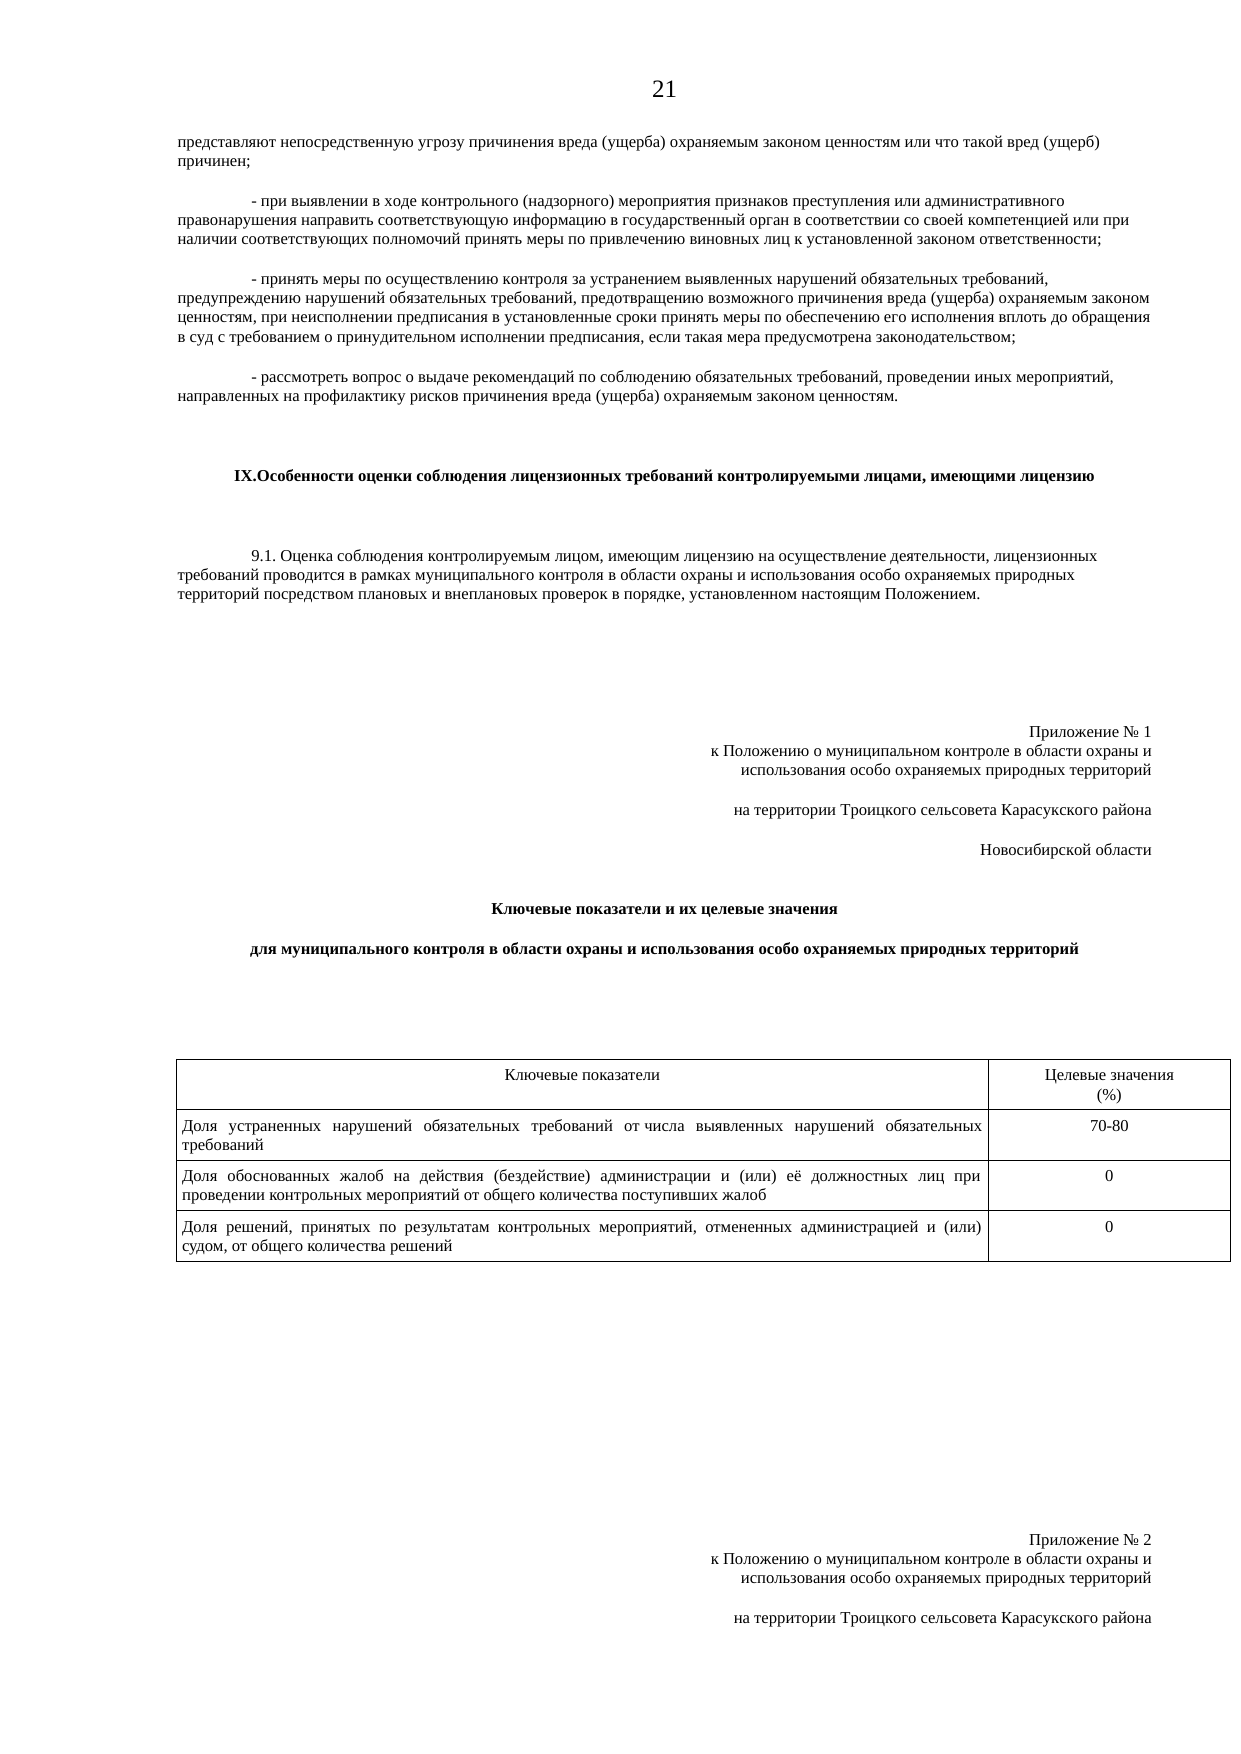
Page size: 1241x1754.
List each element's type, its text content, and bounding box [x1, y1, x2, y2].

text - принять меры по осуществлению контроля за устранением выявленных нарушений обязательных требований, предупреждению нарушений обязательных требований, предотвращению возможного причинения вреда (ущерба) охраняемым законом ценностям, при неисполнении предписания в установленные сроки принять меры по обеспечению его исполнения вплоть до обращения в суд с требованием о принудительном исполнении предписания, если такая мера предусмотрена законодательством; [177, 269, 1152, 346]
table_cell 0 [989, 1161, 1230, 1210]
table_cell 70-80 [989, 1110, 1230, 1159]
table_cell 0 [989, 1211, 1230, 1261]
text Приложение № 2 [694, 1530, 1152, 1549]
text Ключевые показатели и их целевые значения [177, 899, 1152, 918]
text IX.Особенности оценки соблюдения лицензионных требований контролируемыми лицами, имеющими лицензию [177, 466, 1152, 485]
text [177, 131, 1152, 170]
text Новосибирской области [694, 840, 1152, 859]
table_cell Доля решений, принятых по результатам контрольных мероприятий, отмененных администрацией и (или) судом, от общего количества решений [177, 1211, 988, 1261]
table_header Ключевые показатели [177, 1060, 988, 1109]
text к Положению о муниципальном контроле в области охраны и использования особо охраняемых природных территорий [694, 1549, 1152, 1587]
text к Положению о муниципальном контроле в области охраны и использования особо охраняемых природных территорий [694, 741, 1152, 779]
text - рассмотреть вопрос о выдаче рекомендаций по соблюдению обязательных требований, проведении иных мероприятий, направленных на профилактику рисков причинения вреда (ущерба) охраняемым законом ценностям. [177, 366, 1152, 405]
text - при выявлении в ходе контрольного (надзорного) мероприятия признаков преступления или административного правонарушения направить соответствующую информацию в государственный орган в соответствии со своей компетенцией или при наличии соответствующих полномочий принять меры по привлечению виновных лиц к установленной законом ответственности; [177, 191, 1152, 248]
text на территории Троицкого сельсовета Карасукского района [694, 800, 1152, 819]
table_header Целевые значения (%) [989, 1060, 1230, 1109]
table_cell Доля обоснованных жалоб на действия (бездействие) администрации и (или) её должностных лиц при проведении контрольных мероприятий от общего количества поступивших жалоб [177, 1161, 988, 1210]
text Приложение № 1 [694, 721, 1152, 741]
table_cell Доля устраненных нарушений обязательных требований от числа выявленных нарушений обязательных требований [177, 1110, 988, 1159]
text на территории Троицкого сельсовета Карасукского района [694, 1608, 1152, 1627]
text для муниципального контроля в области охраны и использования особо охраняемых природных территорий [177, 939, 1152, 958]
text 9.1. Оценка соблюдения контролируемым лицом, имеющим лицензию на осуществление деятельности, лицензионных требований проводится в рамках муниципального контроля в области охраны и использования особо охраняемых природных территорий посредством плановых и внеплановых проверок в порядке, установленном настоящим Положением. [177, 546, 1152, 603]
